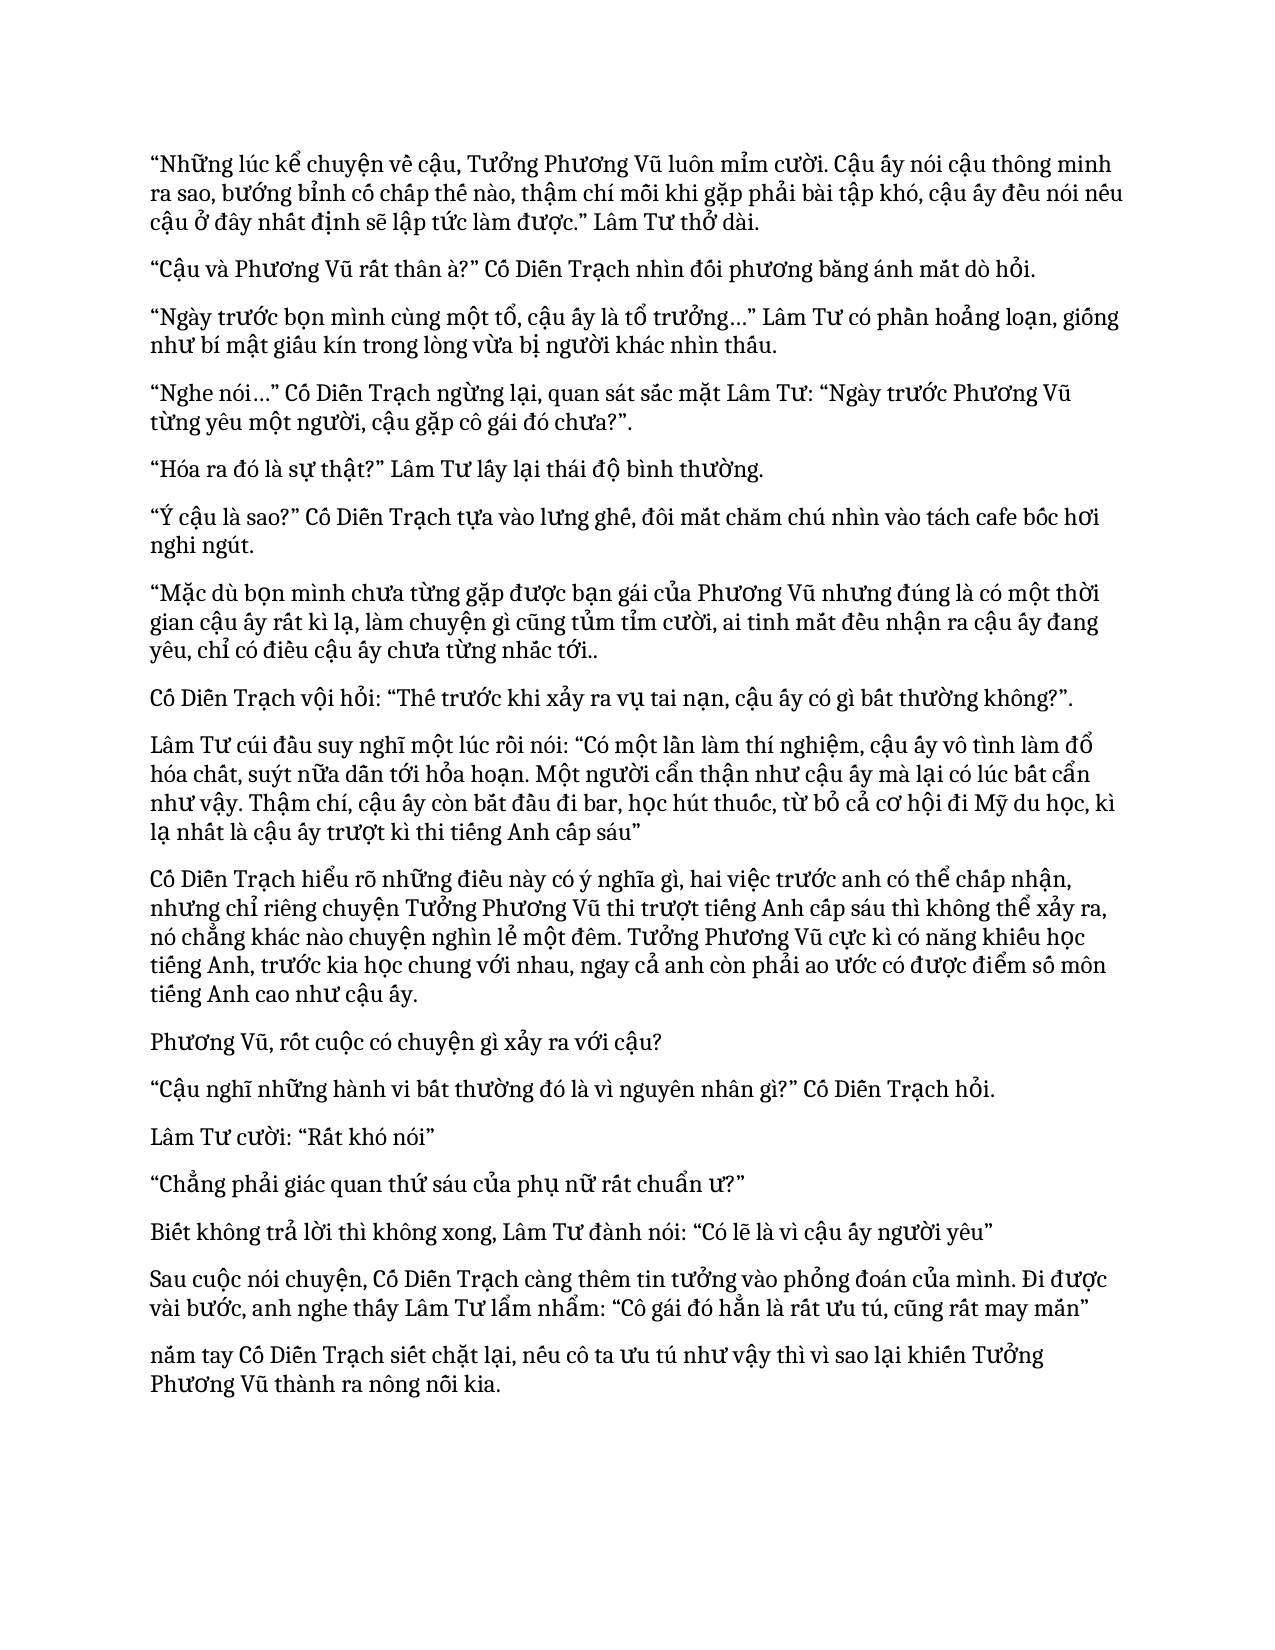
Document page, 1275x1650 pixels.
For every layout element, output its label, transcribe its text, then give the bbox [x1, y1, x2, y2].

text Cố Diễn Trạch vội hỏi: “Thế trước khi xảy ra vụ tai nạn, cậu ấy có gì bất thường không?”. [150, 684, 1125, 712]
text Lâm Tư cười: “Rất khó nói” [150, 1122, 1125, 1151]
text “Mặc dù bọn mình chưa từng gặp được bạn gái của Phương Vũ nhưng đúng là có một thời gian cậu ấy rất kì lạ, làm chuyện gì cũng tủm tỉm cười, ai tinh mắt đều nhận ra cậu ấy đang yêu, chỉ có điều cậu ấy chưa từng nhắc tới.. [150, 579, 1125, 665]
text Cố Diễn Trạch hiểu rõ những điều này có ý nghĩa gì, hai việc trước anh có thể chấp nhận, nhưng chỉ riêng chuyện Tưởng Phương Vũ thi trượt tiếng Anh cấp sáu thì không thể xảy ra, nó chẳng khác nào chuyện nghìn lẻ một đêm. Tưởng Phương Vũ cực kì có năng khiếu học tiếng Anh, trước kia học chung với nhau, ngay cả anh còn phải ao ước có được điểm số môn tiếng Anh cao như cậu ấy. [150, 865, 1125, 1009]
text “Ngày trước bọn mình cùng một tổ, cậu ấy là tổ trưởng…” Lâm Tư có phần hoảng loạn, giống như bí mật giấu kín trong lòng vừa bị người khác nhìn thấu. [150, 302, 1125, 360]
text “Cậu nghĩ những hành vi bất thường đó là vì nguyên nhân gì?” Cố Diễn Trạch hỏi. [150, 1075, 1125, 1104]
text “Ý cậu là sao?” Cố Diễn Trạch tựa vào lưng ghế, đôi mắt chăm chú nhìn vào tách cafe bốc hơi nghi ngút. [150, 502, 1125, 560]
text Lâm Tư cúi đầu suy nghĩ một lúc rồi nói: “Có một lần làm thí nghiệm, cậu ấy vô tình làm đổ hóa chất, suýt nữa dẫn tới hỏa hoạn. Một người cẩn thận như cậu ấy mà lại có lúc bất cẩn như vậy. Thậm chí, cậu ấy còn bắt đầu đi bar, học hút thuốc, từ bỏ cả cơ hội đi Mỹ du học, kì lạ nhất là cậu ấy trượt kì thi tiếng Anh cấp sáu” [150, 731, 1125, 846]
text Sau cuộc nói chuyện, Cố Diễn Trạch càng thêm tin tưởng vào phỏng đoán của mình. Đi được vài bước, anh nghe thấy Lâm Tư lẩm nhẩm: “Cô gái đó hẳn là rất ưu tú, cũng rất may mắn” [150, 1265, 1125, 1322]
text nắm tay Cố Diễn Trạch siết chặt lại, nếu cô ta ưu tú như vậy thì vì sao lại khiến Tưởng Phương Vũ thành ra nông nỗi kia. [150, 1341, 1125, 1399]
text Biết không trả lời thì không xong, Lâm Tư đành nói: “Có lẽ là vì cậu ấy người yêu” [150, 1217, 1125, 1246]
text Phương Vũ, rốt cuộc có chuyện gì xảy ra với cậu? [150, 1027, 1125, 1056]
text “Những lúc kể chuyện về cậu, Tưởng Phương Vũ luôn mỉm cười. Cậu ấy nói cậu thông minh ra sao, bướng bỉnh cố chấp thế nào, thậm chí mỗi khi gặp phải bài tập khó, cậu ấy đều nói nếu cậu ở đây nhất định sẽ lập tức làm được.” Lâm Tư thở dài. [150, 150, 1125, 236]
text “Chẳng phải giác quan thứ sáu của phụ nữ rất chuẩn ư?” [150, 1170, 1125, 1199]
text “Hóa ra đó là sự thật?” Lâm Tư lấy lại thái độ bình thường. [150, 455, 1125, 484]
text “Cậu và Phương Vũ rất thân à?” Cố Diễn Trạch nhìn đối phương bằng ánh mắt dò hỏi. [150, 255, 1125, 284]
text “Nghe nói…” Cố Diễn Trạch ngừng lại, quan sát sắc mặt Lâm Tư: “Ngày trước Phương Vũ từng yêu một người, cậu gặp cô gái đó chưa?”. [150, 379, 1125, 436]
